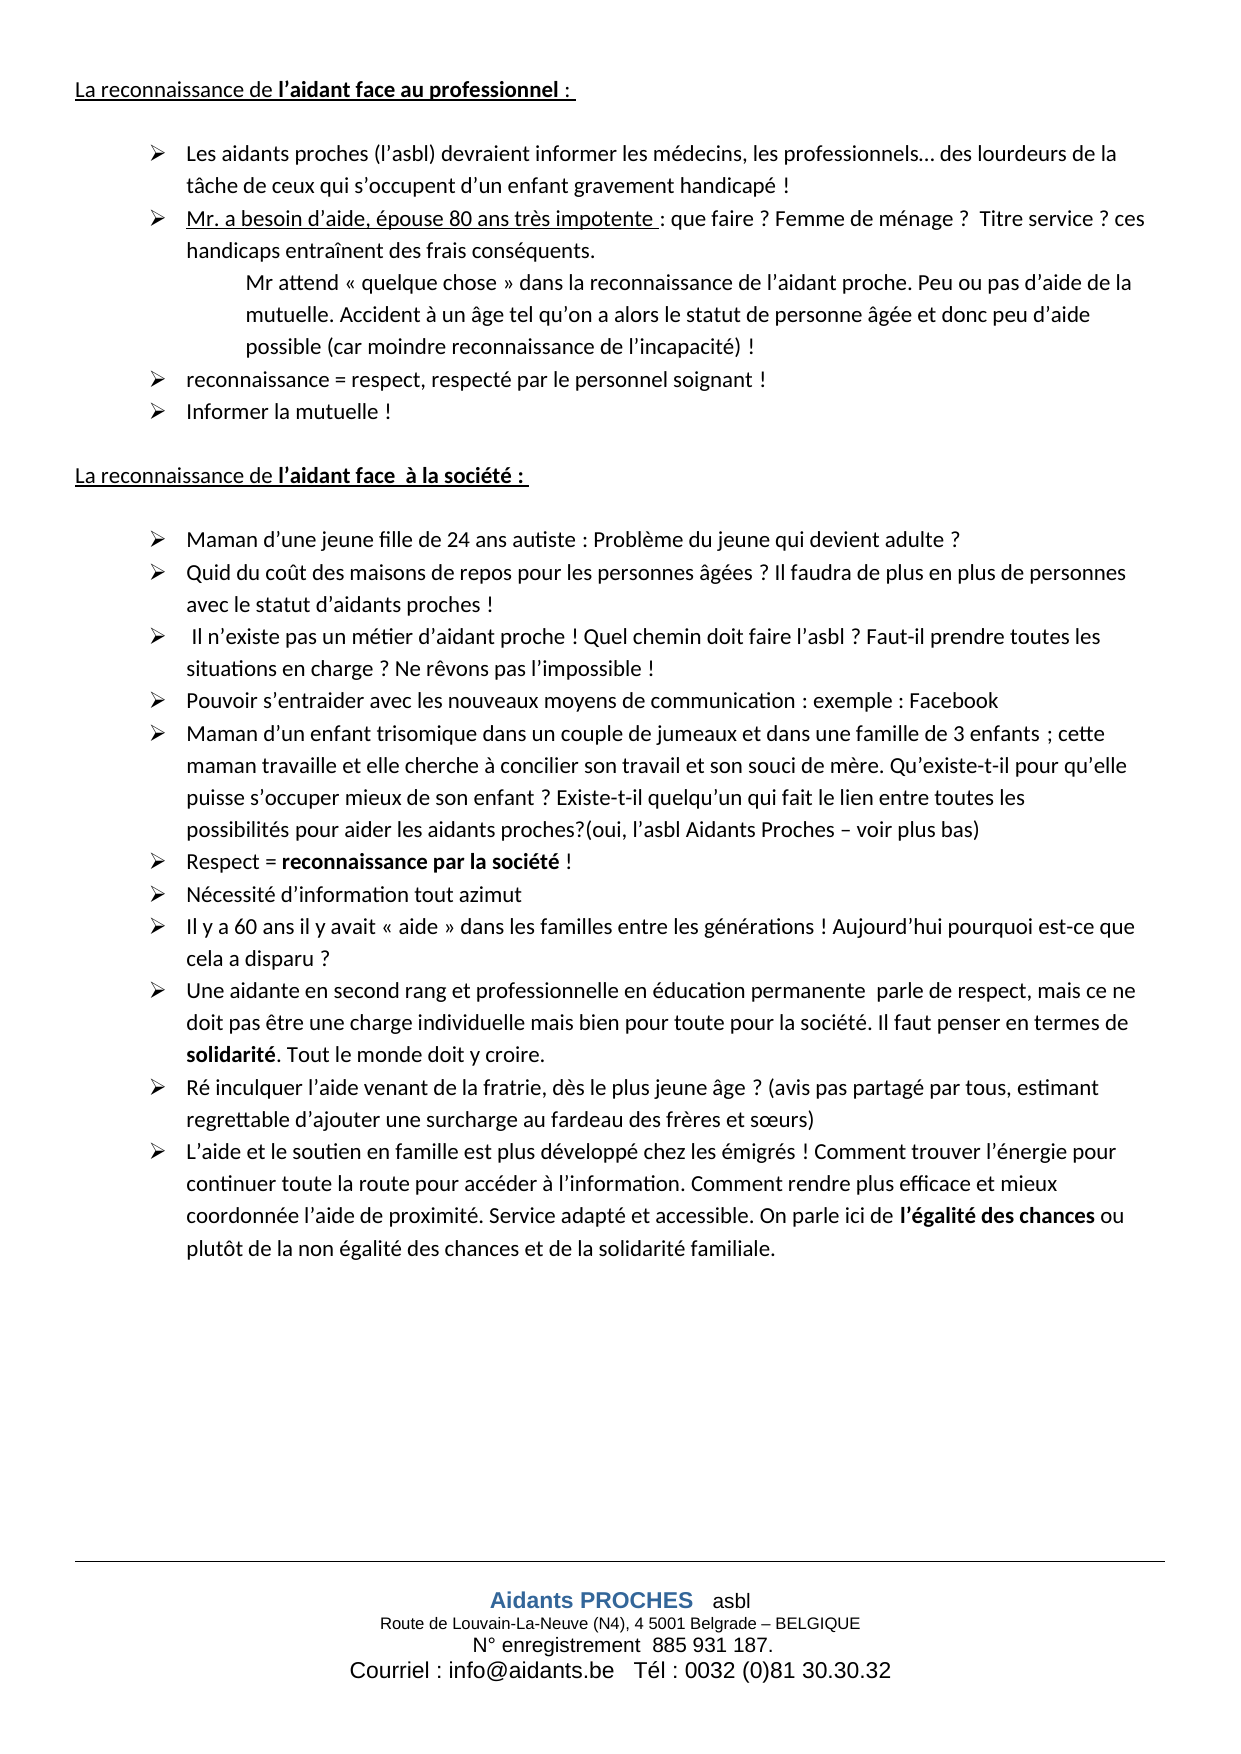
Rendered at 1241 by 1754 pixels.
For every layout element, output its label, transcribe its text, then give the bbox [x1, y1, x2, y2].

list Informer la mutuelle ! [149, 397, 1165, 425]
list reconnaissance = respect, respecté par le personnel soignant ! [149, 365, 1165, 393]
list Mr. a besoin d’aide, épouse 80 ans très impotente : que faire ? Femme de ménage ? Titre service ? ces handicaps entraînent des frais conséquents. [149, 204, 1165, 264]
list Nécessité d’information tout azimut [149, 880, 1165, 908]
list La reconnaissance de l’aidant face au professionnel : [75, 75, 1165, 103]
list Maman d’une jeune fille de 24 ans autiste : Problème du jeune qui devient adulte ? [149, 526, 1165, 554]
list Pouvoir s’entraider avec les nouveaux moyens de communication : exemple : Facebook [149, 687, 1165, 714]
list La reconnaissance de l’aidant face à la société : [75, 461, 1165, 489]
list L’aide et le soutien en famille est plus développé chez les émigrés ! Comment trouver l’énergie pour continuer toute la route pour accéder à l’information. Comment rendre plus efficace et mieux coordonnée l’aide de proximité. Service adapté et accessible. On parle ici de l’égalité des chances ou plutôt de la non égalité des chances et de la solidarité familiale. [149, 1137, 1165, 1262]
list Respect = reconnaissance par la société ! [149, 847, 1165, 876]
list Il y a 60 ans il y avait « aide » dans les familles entre les générations ! Aujourd’hui pourquoi est-ce que cela a disparu ? [149, 912, 1165, 972]
text Mr attend « quelque chose » dans la reconnaissance de l’aidant proche. Peu ou pas d’aide de la mutuelle. Accident à un âge tel qu’on a alors le statut de personne âgée et donc peu d’aide possible (car moindre reconnaissance de l’incapacité) ! [245, 268, 1165, 361]
list Quid du coût des maisons de repos pour les personnes âgées ? Il faudra de plus en plus de personnes avec le statut d’aidants proches ! [149, 558, 1165, 618]
list Maman d’un enfant trisomique dans un couple de jumeaux et dans une famille de 3 enfants ; cette maman travaille et elle cherche à concilier son travail et son souci de mère. Qu’existe-t-il pour qu’elle puisse s’occuper mieux de son enfant ? Existe-t-il quelqu’un qui fait le lien entre toutes les possibilités pour aider les aidants proches?(oui, l’asbl Aidants Proches – voir plus bas) [149, 719, 1165, 843]
list Les aidants proches (l’asbl) devraient informer les médecins, les professionnels… des lourdeurs de la tâche de ceux qui s’occupent d’un enfant gravement handicapé ! [149, 139, 1165, 199]
list Une aidante en second rang et professionnelle en éducation permanente parle de respect, mais ce ne doit pas être une charge individuelle mais bien pour toute pour la société. Il faut penser en termes de solidarité. Tout le monde doit y croire. [149, 976, 1165, 1069]
list Ré inculquer l’aide venant de la fratrie, dès le plus jeune âge ? (avis pas partagé par tous, estimant regrettable d’ajouter une surcharge au fardeau des frères et sœurs) [149, 1073, 1165, 1133]
list Il n’existe pas un métier d’aidant proche ! Quel chemin doit faire l’asbl ? Faut-il prendre toutes les situations en charge ? Ne rêvons pas l’impossible ! [149, 622, 1165, 682]
